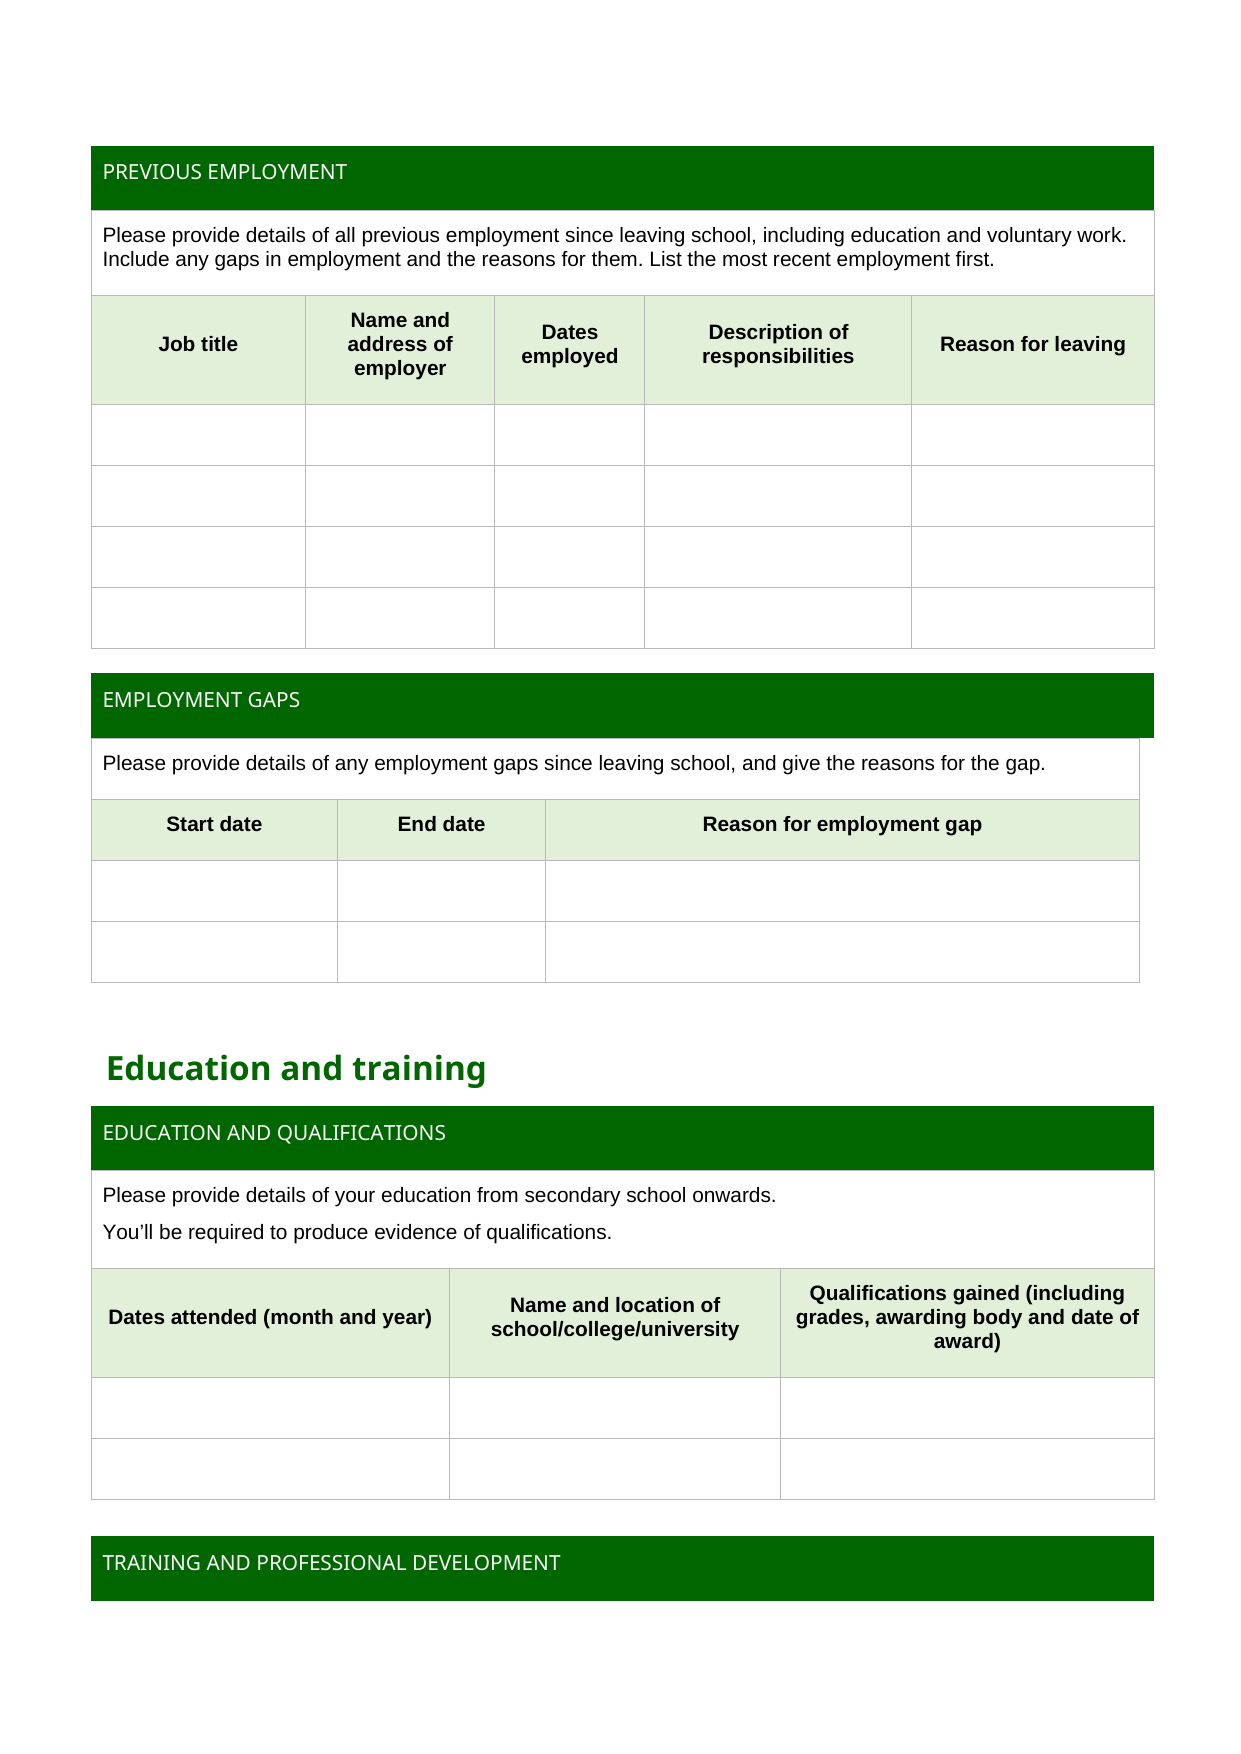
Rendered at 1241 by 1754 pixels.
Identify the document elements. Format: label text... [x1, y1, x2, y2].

table_cell Qualifications gained (including grades, awarding body and date of award) [781, 1269, 1154, 1377]
table_cell Job title [92, 296, 305, 404]
table_cell [781, 1439, 1154, 1499]
table_cell [306, 466, 494, 526]
table_header training and professional development [91, 1536, 1154, 1601]
table_cell [645, 588, 911, 648]
table_header Previous employment [91, 146, 1154, 210]
table_header education and qualifications [91, 1106, 1154, 1170]
table_cell Dates employed [495, 296, 644, 404]
table_cell [645, 405, 911, 465]
table_cell Dates attended (month and year) [92, 1269, 449, 1377]
table_cell [306, 588, 494, 648]
table_cell [92, 588, 305, 648]
table_cell [92, 527, 305, 587]
table_cell Name and location of school/college/university [450, 1269, 780, 1377]
table_cell [495, 527, 644, 587]
table_cell Reason for leaving [912, 296, 1154, 404]
table_cell [546, 922, 1139, 982]
table_cell [92, 1378, 449, 1438]
table_cell Start date [92, 800, 337, 860]
table_cell [450, 1378, 780, 1438]
table_cell Please provide details of your education from secondary school onwards. You’ll be required to produce evidence of qualifications. [92, 1171, 1154, 1268]
table_cell [912, 588, 1154, 648]
table_cell Please provide details of all previous employment since leaving school, including education and voluntary work. Include any gaps in employment and the reasons for them. List the most recent employment first. [92, 211, 1154, 295]
table_cell [338, 861, 545, 921]
table_cell [92, 466, 305, 526]
table_cell [495, 466, 644, 526]
table_cell [450, 1439, 780, 1499]
table_cell [306, 405, 494, 465]
table_cell [92, 405, 305, 465]
table_cell [92, 922, 337, 982]
table_cell Please provide details of any employment gaps since leaving school, and give the reasons for the gap. [92, 739, 1139, 799]
table_cell End date [338, 800, 545, 860]
table_cell [546, 861, 1139, 921]
table_cell [645, 527, 911, 587]
table_cell [92, 861, 337, 921]
table_cell [912, 466, 1154, 526]
text Education and training [106, 1044, 1090, 1090]
table_cell [645, 466, 911, 526]
table_cell Reason for employment gap [546, 800, 1139, 860]
table_cell [495, 405, 644, 465]
table_cell [92, 1439, 449, 1499]
table_cell [495, 588, 644, 648]
table_cell Name and address of employer [306, 296, 494, 404]
table_cell [912, 405, 1154, 465]
table_cell [306, 527, 494, 587]
table_cell [912, 527, 1154, 587]
table_header employment gaps [91, 673, 1154, 738]
table_cell Description of responsibilities [645, 296, 911, 404]
table_cell [781, 1378, 1154, 1438]
table_cell [338, 922, 545, 982]
